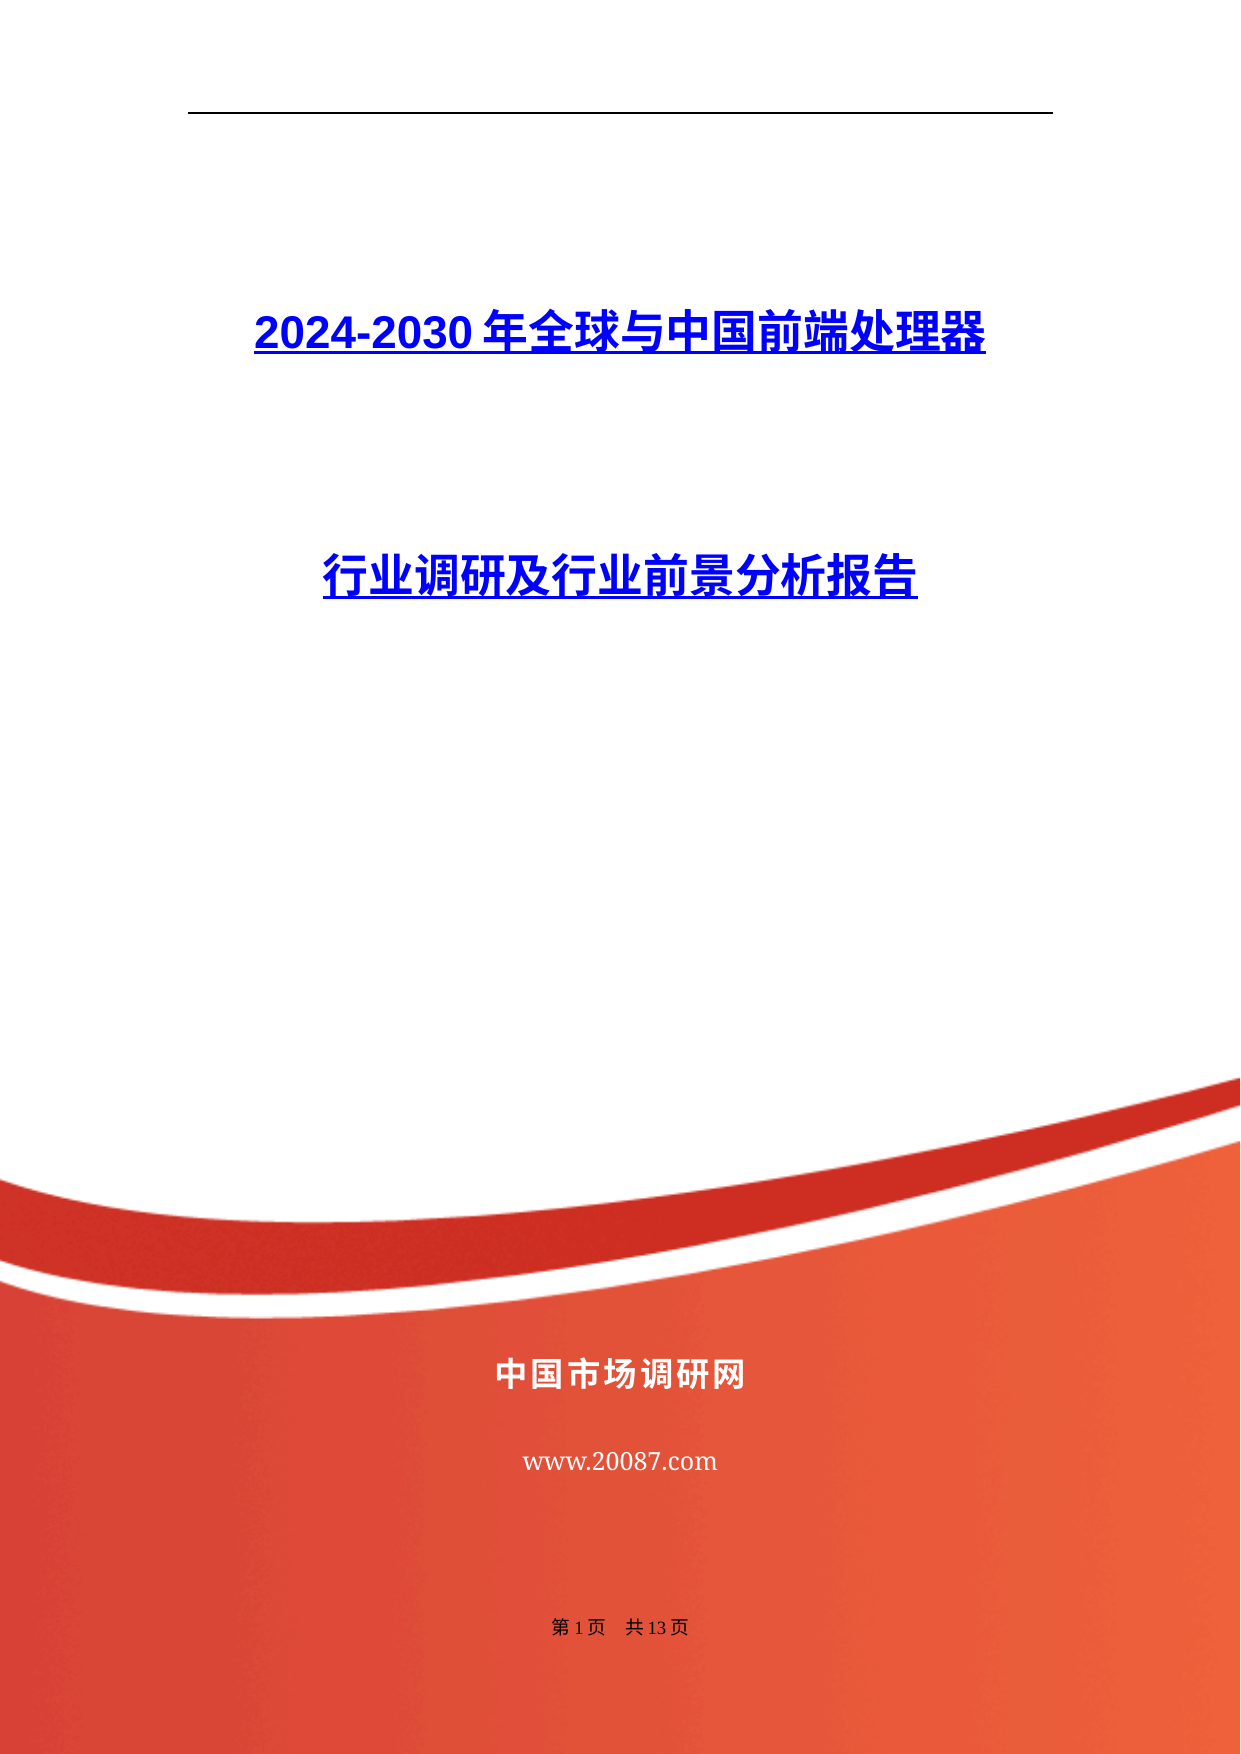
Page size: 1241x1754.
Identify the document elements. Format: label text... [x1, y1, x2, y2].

text www.20087.com [187, 1428, 1053, 1493]
subtitle 中国市场调研网 [187, 1339, 1053, 1404]
picture [0, 1006, 1241, 1754]
table_header 2024-2030年全球与中国前端处理器行业调研及行业前景分析报告 [188, 207, 1053, 773]
